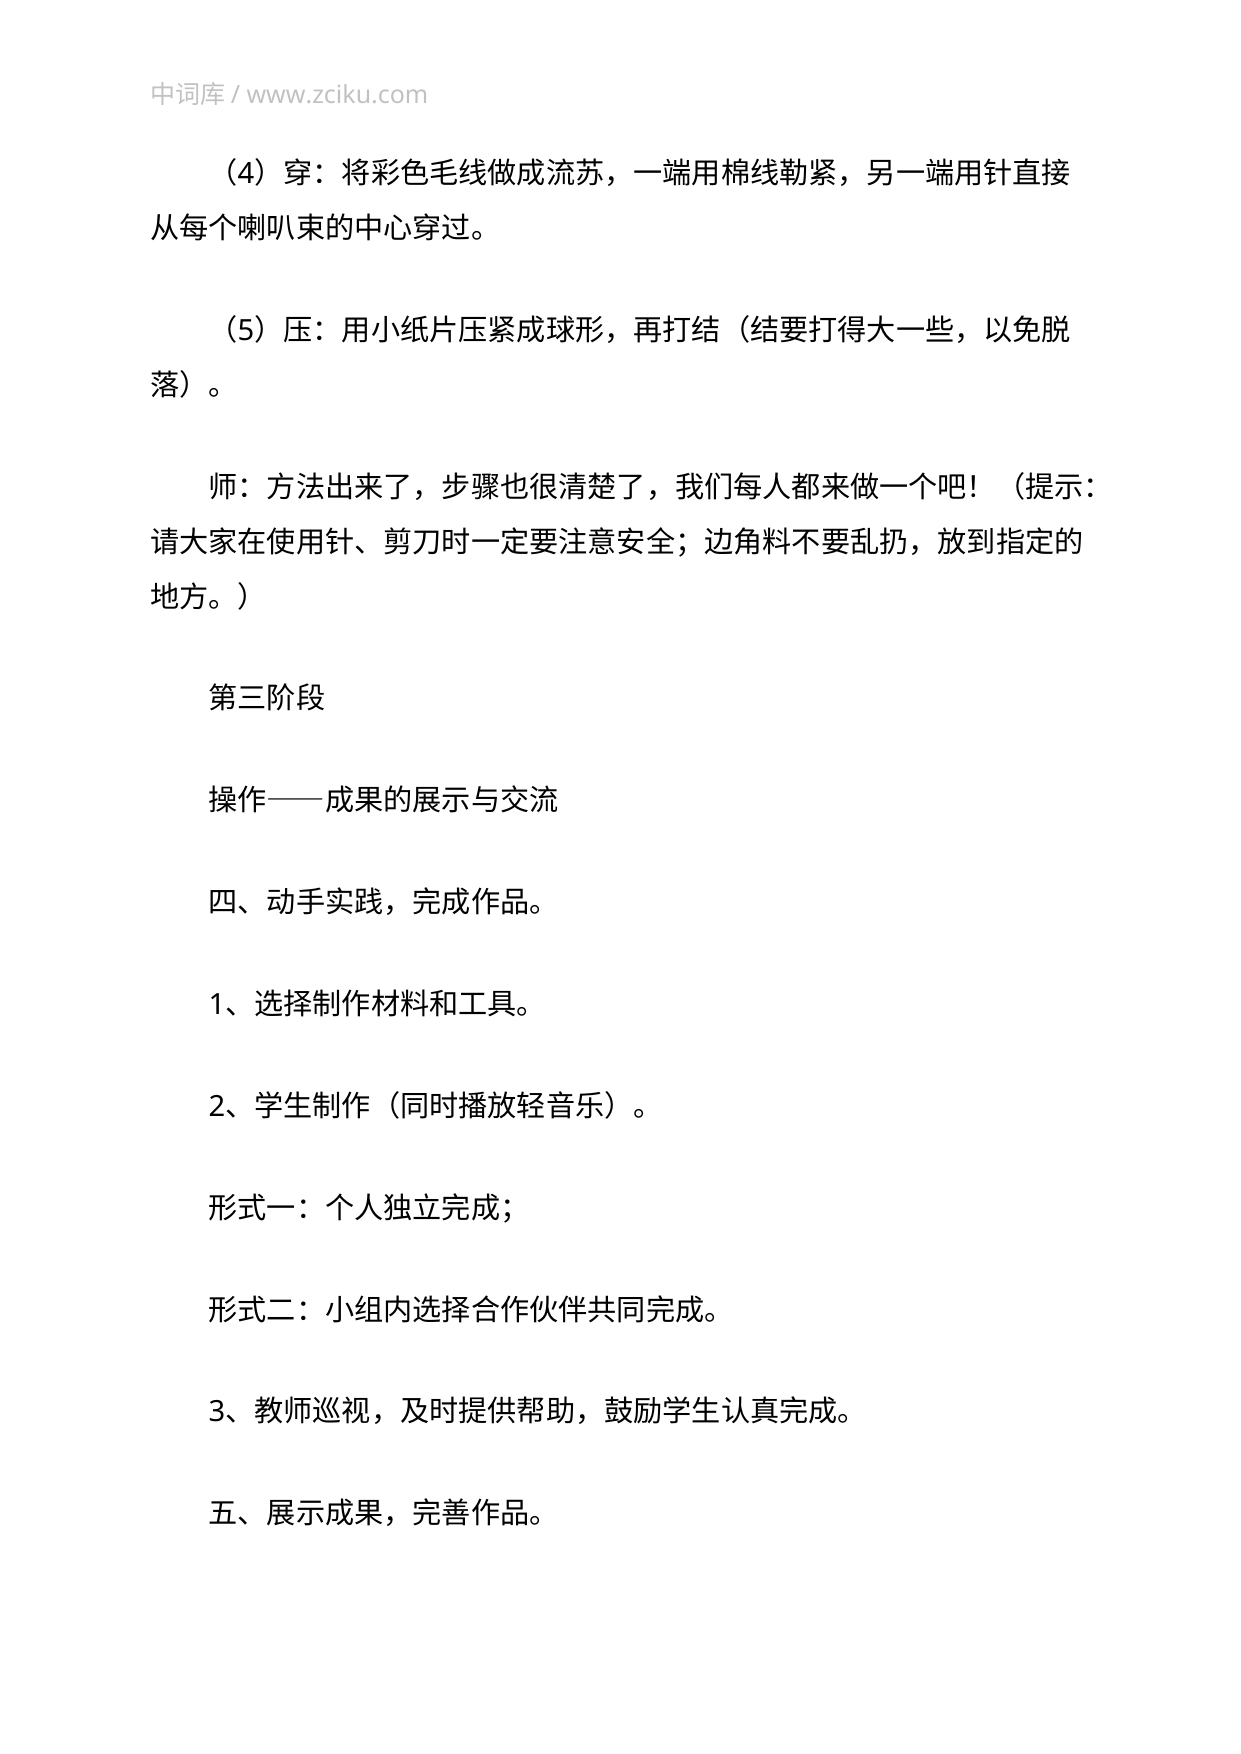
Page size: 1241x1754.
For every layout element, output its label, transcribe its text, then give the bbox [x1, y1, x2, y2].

text （5）压：用小纸片压紧成球形，再打结（结要打得大一些，以免脱落）。 [150, 307, 1090, 404]
text 五、展示成果，完善作品。 [150, 1490, 1090, 1532]
text （4）穿：将彩色毛线做成流苏，一端用棉线勒紧，另一端用针直接从每个喇叭束的中心穿过。 [150, 150, 1090, 247]
text 形式一：个人独立完成； [150, 1184, 1090, 1227]
text 形式二：小组内选择合作伙伴共同完成。 [150, 1286, 1090, 1328]
text 1、选择制作材料和工具。 [150, 980, 1090, 1023]
text 操作——成果的展示与交流 [150, 777, 1090, 819]
text 四、动手实践，完成作品。 [150, 879, 1090, 921]
text 师：方法出来了，步骤也很清楚了，我们每人都来做一个吧！（提示：请大家在使用针、剪刀时一定要注意安全；边角料不要乱扔，放到指定的地方。） [150, 463, 1090, 616]
text 第三阶段 [150, 675, 1090, 717]
text 2、学生制作（同时播放轻音乐）。 [150, 1082, 1090, 1125]
text 3、教师巡视，及时提供帮助，鼓励学生认真完成。 [150, 1388, 1090, 1430]
